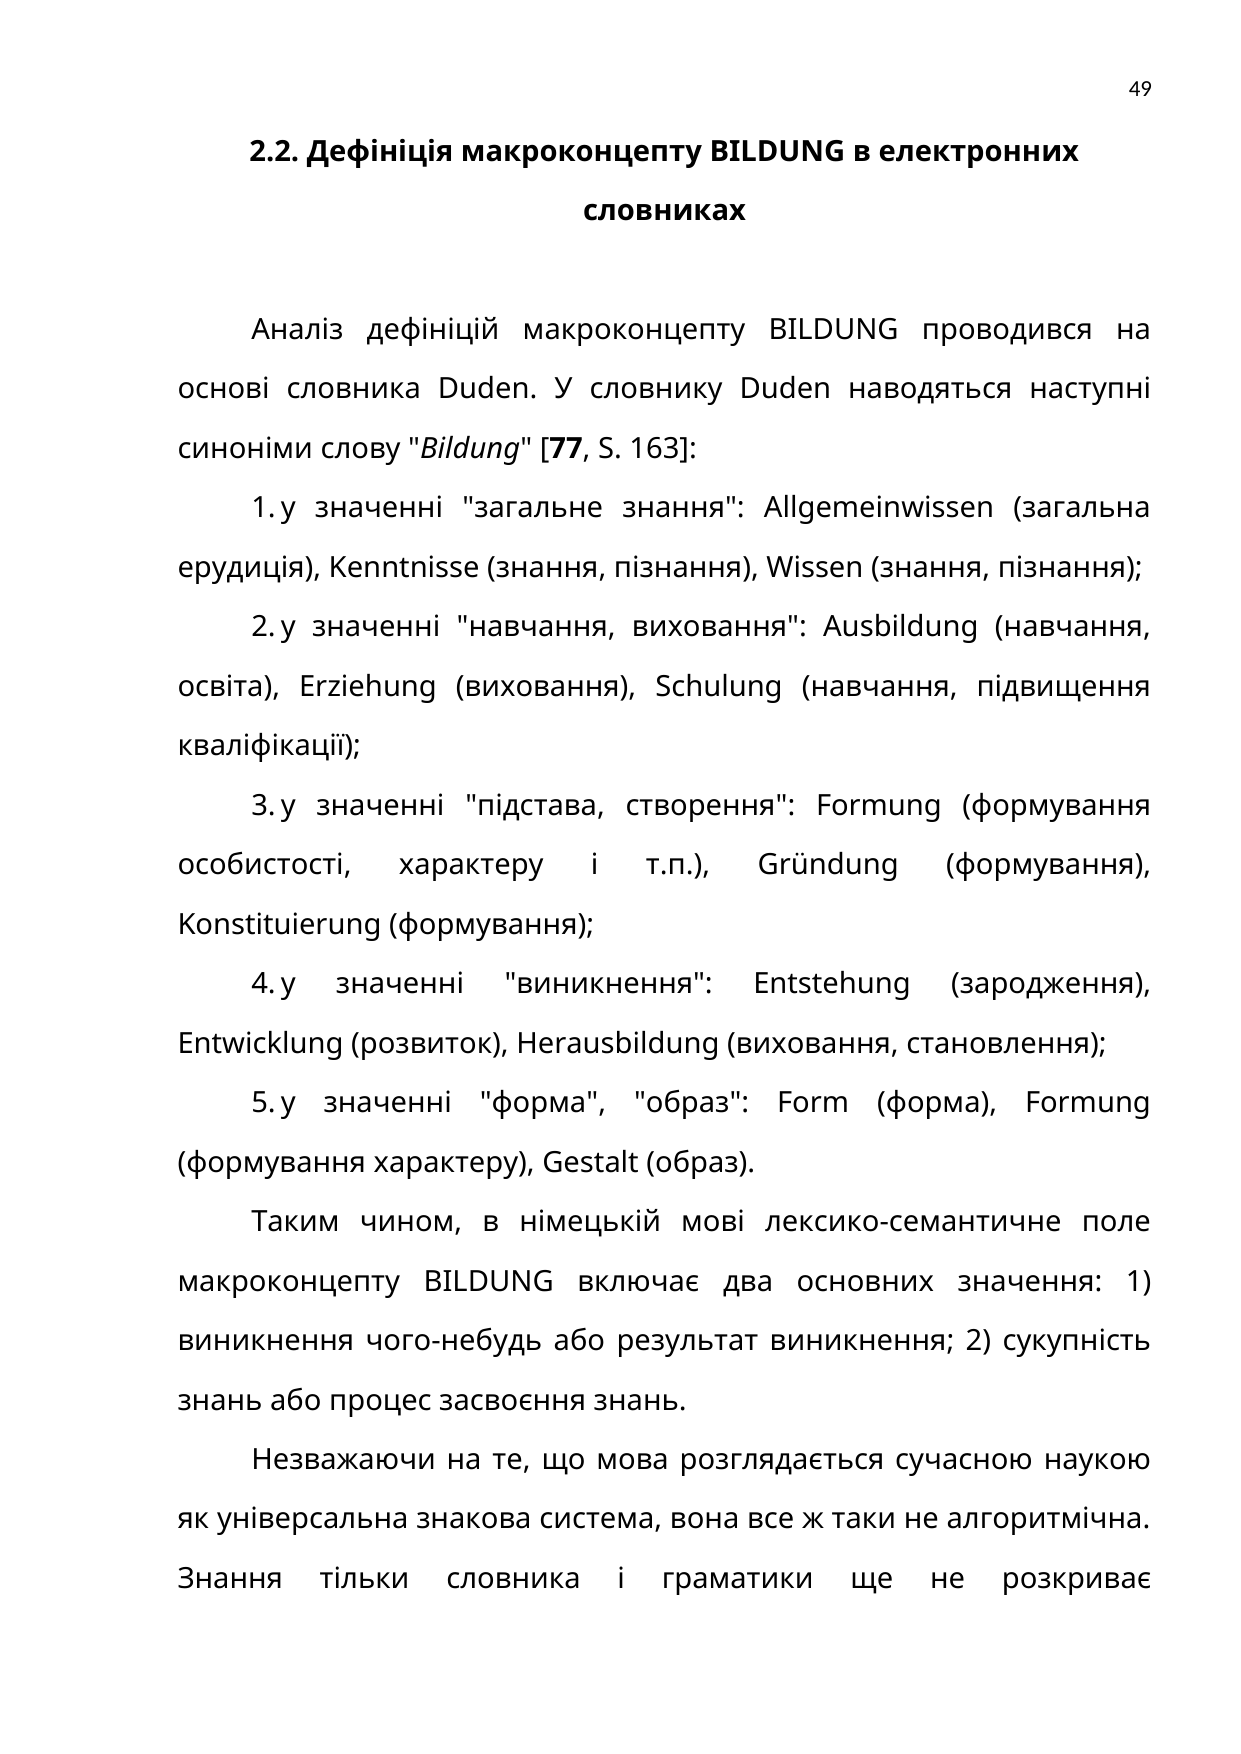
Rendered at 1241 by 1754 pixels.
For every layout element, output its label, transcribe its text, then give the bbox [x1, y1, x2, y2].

list у значенні "загальне знання": Allgemeinwissen (загальна ерудиція), Kenntnisse (знання, пізнання), Wissen (знання, пізнання); [177, 487, 1152, 586]
list у значенні "виникнення": Entstehung (зародження), Entwicklung (розвиток), Herausbildung (виховання, становлення); [177, 962, 1152, 1062]
list у значенні "підстава, створення": Formung (формування особистості, характеру і т.п.), Gründung (формування), Konstituierung (формування); [177, 784, 1152, 943]
list у значенні "навчання, виховання": Ausbildung (навчання, освіта), Erziehung (виховання), Schulung (навчання, підвищення кваліфікації); [177, 606, 1152, 764]
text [177, 1438, 1152, 1597]
text Аналіз дефініцій макроконцепту BILDUNG проводився на основі словника Duden. У словнику Duden наводяться наступні синоніми слову "Bildung" [77, S. 163]: [177, 308, 1152, 467]
text Таким чином, в німецькій мові лексико-семантичне поле макроконцепту BILDUNG включає два основних значення: 1) виникнення чого-небудь або результат виникнення; 2) сукупність знань або процес засвоєння знань. [177, 1200, 1152, 1418]
text 2.2. Дефініція макроконцепту BILDUNG в електронних словниках [177, 130, 1152, 229]
list у значенні "форма", "образ": Form (форма), Formung (формування характеру), Gestalt (образ). [177, 1081, 1152, 1181]
